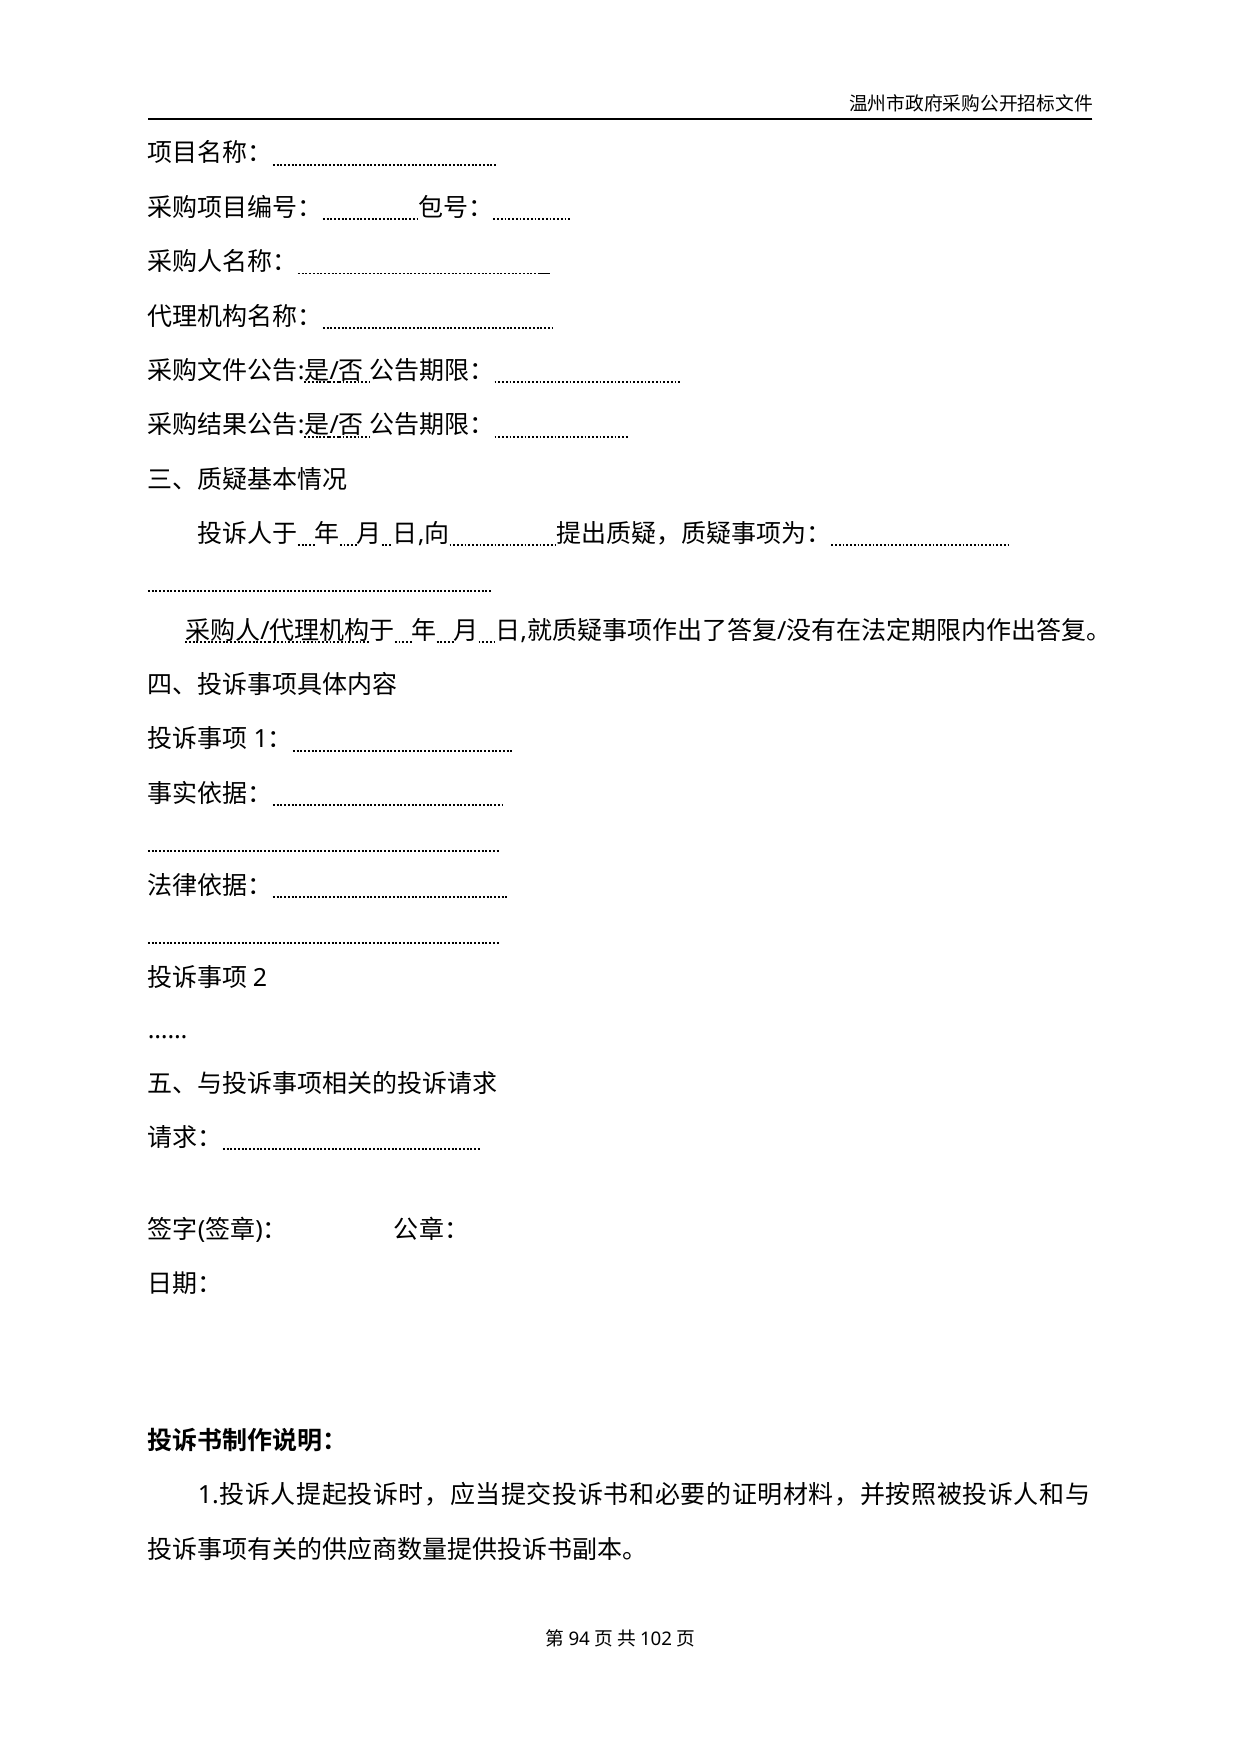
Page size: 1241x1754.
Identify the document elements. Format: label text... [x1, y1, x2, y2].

text 采购文件公告:是/否 公告期限： [148, 350, 1092, 387]
text 请求： [148, 1117, 1092, 1154]
text 签字(签章)： 公章： [148, 1209, 1092, 1246]
text 三、质疑基本情况 [148, 459, 1092, 495]
text 投诉书制作说明： [148, 1420, 1092, 1457]
text 1.投诉人提起投诉时，应当提交投诉书和必要的证明材料，并按照被投诉人和与投诉事项有关的供应商数量提供投诉书副本。 [148, 1475, 1092, 1565]
text 采购人名称： [148, 242, 1092, 278]
text 事实依据： [148, 773, 1092, 809]
text 代理机构名称： [148, 296, 1092, 332]
text 投诉事项 1： [148, 719, 1092, 755]
text 采购结果公告:是/否 公告期限： [148, 405, 1092, 441]
text 项目名称： [148, 133, 1092, 169]
text 四、投诉事项具体内容 [148, 664, 1092, 701]
text 五、与投诉事项相关的投诉请求 [148, 1063, 1092, 1099]
text 投诉人于 年 月 日,向 提出质疑，质疑事项为： [148, 513, 1092, 550]
text …… [148, 1012, 1092, 1046]
text 投诉事项2 [148, 958, 1092, 994]
text 采购项目编号： 包号： [148, 187, 1092, 223]
text 法律依据： [148, 865, 1092, 902]
text 采购人/代理机构于 年 月 日,就质疑事项作出了答复/没有在法定期限内作出答复。 [148, 610, 1092, 646]
text 日期： [148, 1264, 1092, 1300]
